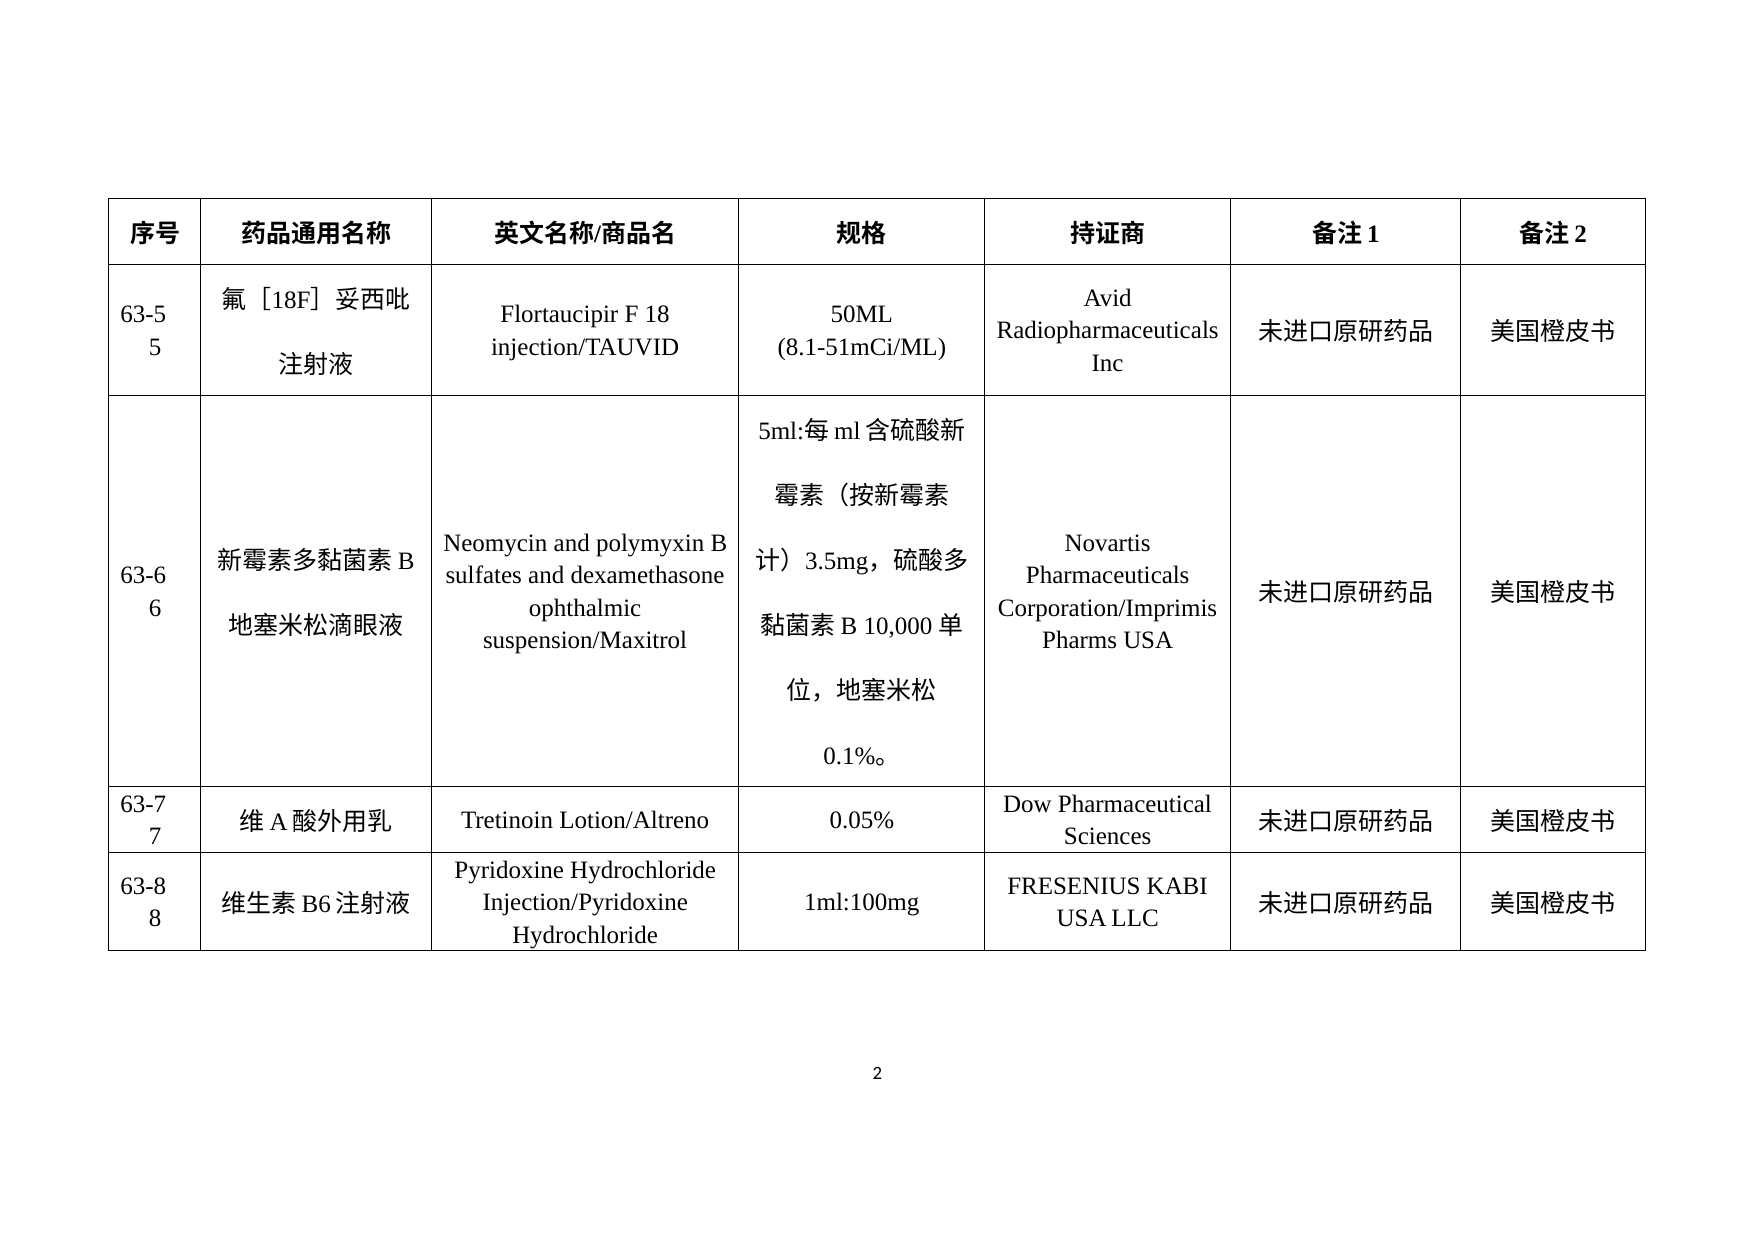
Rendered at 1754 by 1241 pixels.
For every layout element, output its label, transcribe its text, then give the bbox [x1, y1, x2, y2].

table_cell FRESENIUS KABI USA LLC [985, 853, 1230, 950]
table_cell 美国橙皮书 [1461, 265, 1645, 395]
table_cell 5 [109, 265, 200, 395]
table_cell Pyridoxine Hydrochloride Injection/Pyridoxine Hydrochloride [432, 853, 738, 950]
table_cell 美国橙皮书 [1461, 787, 1645, 852]
table_cell 美国橙皮书 [1461, 853, 1645, 950]
table_cell 美国橙皮书 [1461, 396, 1645, 786]
table_cell Novartis Pharmaceuticals Corporation/Imprimis Pharms USA [985, 396, 1230, 786]
table_cell 维A酸外用乳 [201, 787, 431, 852]
table_cell 维生素B6注射液 [201, 853, 431, 950]
table_cell 0.05% [739, 787, 984, 852]
table_cell 氟［18F］妥西吡注射液 [201, 265, 431, 395]
table_cell 新霉素多黏菌素B地塞米松滴眼液 [201, 396, 431, 786]
table_header 药品通用名称 [201, 199, 431, 264]
table_cell Flortaucipir F 18 injection/TAUVID [432, 265, 738, 395]
table_header 规格 [739, 199, 984, 264]
table_cell 未进口原研药品 [1231, 396, 1460, 786]
table_cell Dow Pharmaceutical Sciences [985, 787, 1230, 852]
table_cell 50ML (8.1-51mCi/ML) [739, 265, 984, 395]
table_cell 未进口原研药品 [1231, 265, 1460, 395]
table_header 英文名称/商品名 [432, 199, 738, 264]
table_cell Avid Radiopharmaceuticals Inc [985, 265, 1230, 395]
table_cell Neomycin and polymyxin B sulfates and dexamethasone ophthalmic suspension/Maxitrol [432, 396, 738, 786]
table_cell 未进口原研药品 [1231, 787, 1460, 852]
table_header 持证商 [985, 199, 1230, 264]
table_header 备注2 [1461, 199, 1645, 264]
table_cell 1ml:100mg [739, 853, 984, 950]
table_cell 5ml:每ml含硫酸新霉素（按新霉素计）3.5mg，硫酸多黏菌素 B 10,000 单位，地塞米松0.1%。 [739, 396, 984, 786]
table_cell 6 [109, 396, 200, 786]
table_cell 7 [109, 787, 200, 852]
table_cell 8 [109, 853, 200, 950]
table_header 序号 [109, 199, 200, 264]
table_cell Tretinoin Lotion/Altreno [432, 787, 738, 852]
table_header 备注1 [1231, 199, 1460, 264]
table_cell 未进口原研药品 [1231, 853, 1460, 950]
